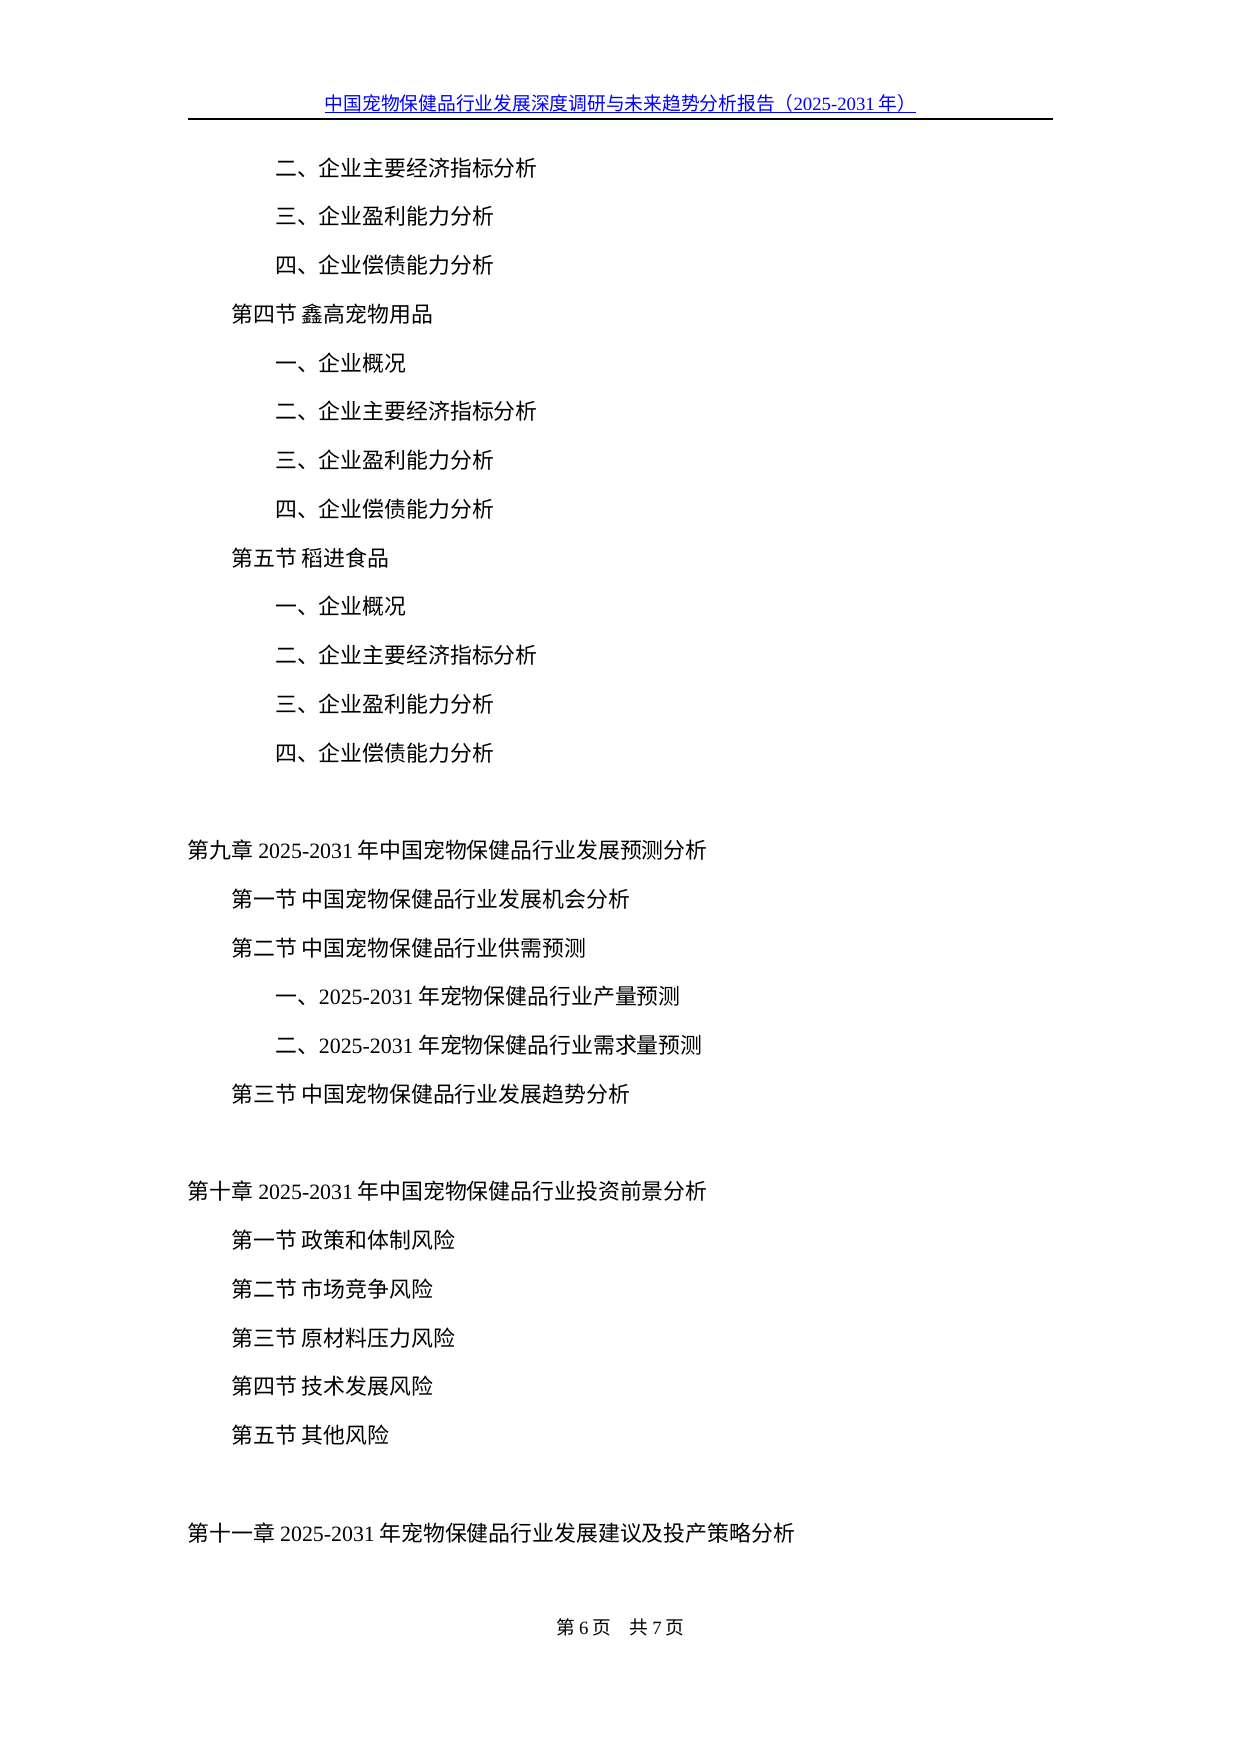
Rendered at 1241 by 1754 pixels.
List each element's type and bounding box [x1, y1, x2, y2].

text [187, 150, 1053, 1548]
